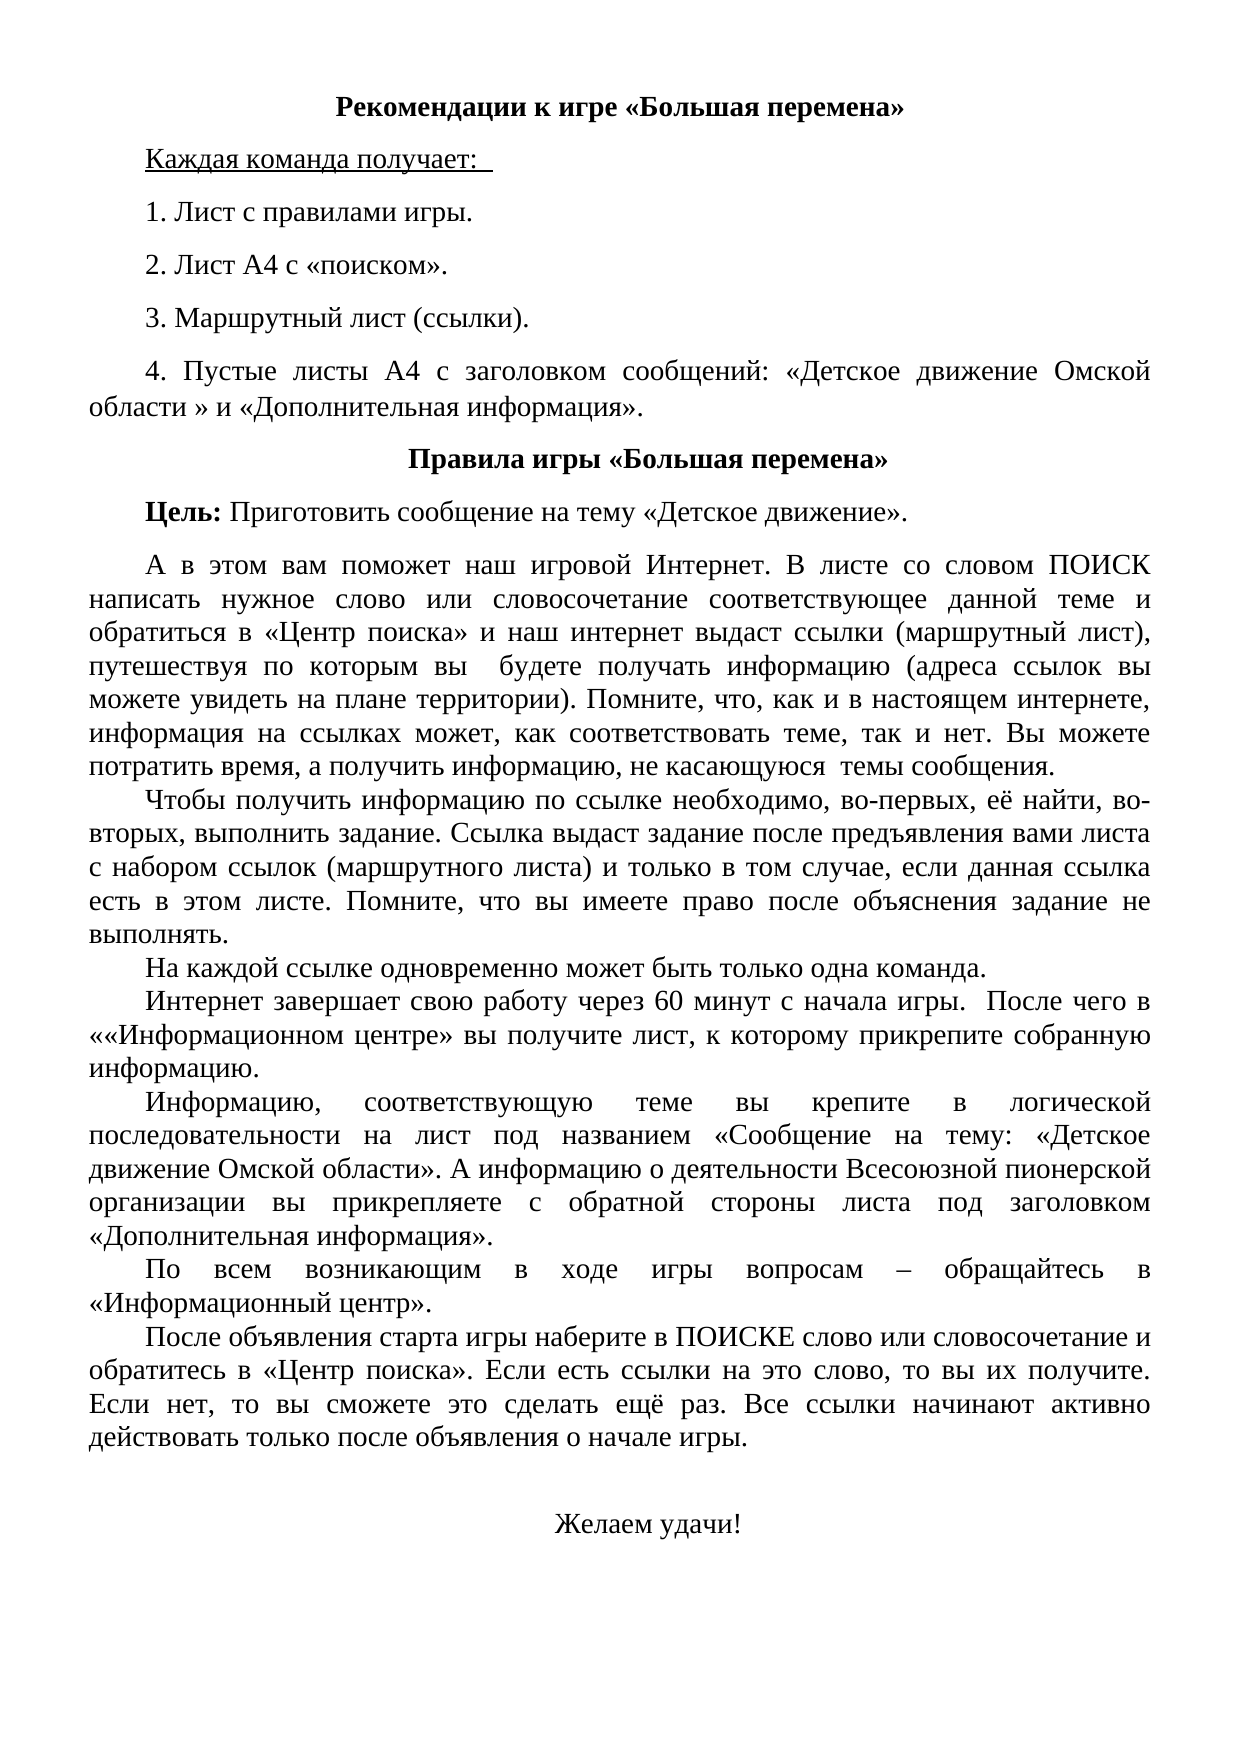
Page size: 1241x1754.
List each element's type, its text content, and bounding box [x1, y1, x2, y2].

text 1. Лист с правилами игры. [89, 194, 1152, 228]
text После объявления старта игры наберите в ПОИСКЕ слово или словосочетание и обратитесь в «Центр поиска». Если есть ссылки на это слово, то вы их получите. Если нет, то вы сможете это сделать ещё раз. Все ссылки начинают активно действовать только после объявления о начале игры. [89, 1319, 1152, 1453]
text Правила игры «Большая перемена» [89, 442, 1152, 475]
text А в этом вам поможет наш игровой Интернет. В листе со словом ПОИСК написать нужное слово или словосочетание соответствующее данной теме и обратиться в «Центр поиска» и наш интернет выдаст ссылки (маршрутный лист), путешествуя по которым вы будете получать информацию (адреса ссылок вы можете увидеть на плане территории). Помните, что, как и в настоящем интернете, информация на ссылках может, как соответствовать теме, так и нет. Вы можете потратить время, а получить информацию, не касающуюся темы сообщения. [89, 547, 1152, 782]
text 3. Маршрутный лист (ссылки). [89, 300, 1152, 333]
text Каждая команда получает: [89, 141, 1152, 175]
text 2. Лист А4 с «поиском». [89, 247, 1152, 281]
text На каждой ссылке одновременно может быть только одна команда. [89, 950, 1152, 983]
text По всем возникающим в ходе игры вопросам – обращайтесь в «Информационный центр». [89, 1252, 1152, 1319]
text 4. Пустые листы А4 с заголовком сообщений: «Детское движение Омской области » и «Дополнительная информация». [89, 353, 1152, 422]
text Информацию, соответствующую теме вы крепите в логической последовательности на лист под названием «Сообщение на тему: «Детское движение Омской области». А информацию о деятельности Всесоюзной пионерской организации вы прикрепляете с обратной стороны листа под заголовком «Дополнительная информация». [89, 1084, 1152, 1252]
text Рекомендации к игре «Большая перемена» [89, 89, 1152, 122]
text Цель: Приготовить сообщение на тему «Детское движение». [89, 494, 1152, 528]
text Интернет завершает свою работу через 60 минут с начала игры. После чего в ««Информационном центре» вы получите лист, к которому прикрепите собранную информацию. [89, 983, 1152, 1084]
text Желаем удачи! [89, 1506, 1152, 1539]
text Чтобы получить информацию по ссылке необходимо, во-первых, её найти, во-вторых, выполнить задание. Ссылка выдаст задание после предъявления вами листа с набором ссылок (маршрутного листа) и только в том случае, если данная ссылка есть в этом листе. Помните, что вы имеете право после объяснения задание не выполнять. [89, 782, 1152, 950]
